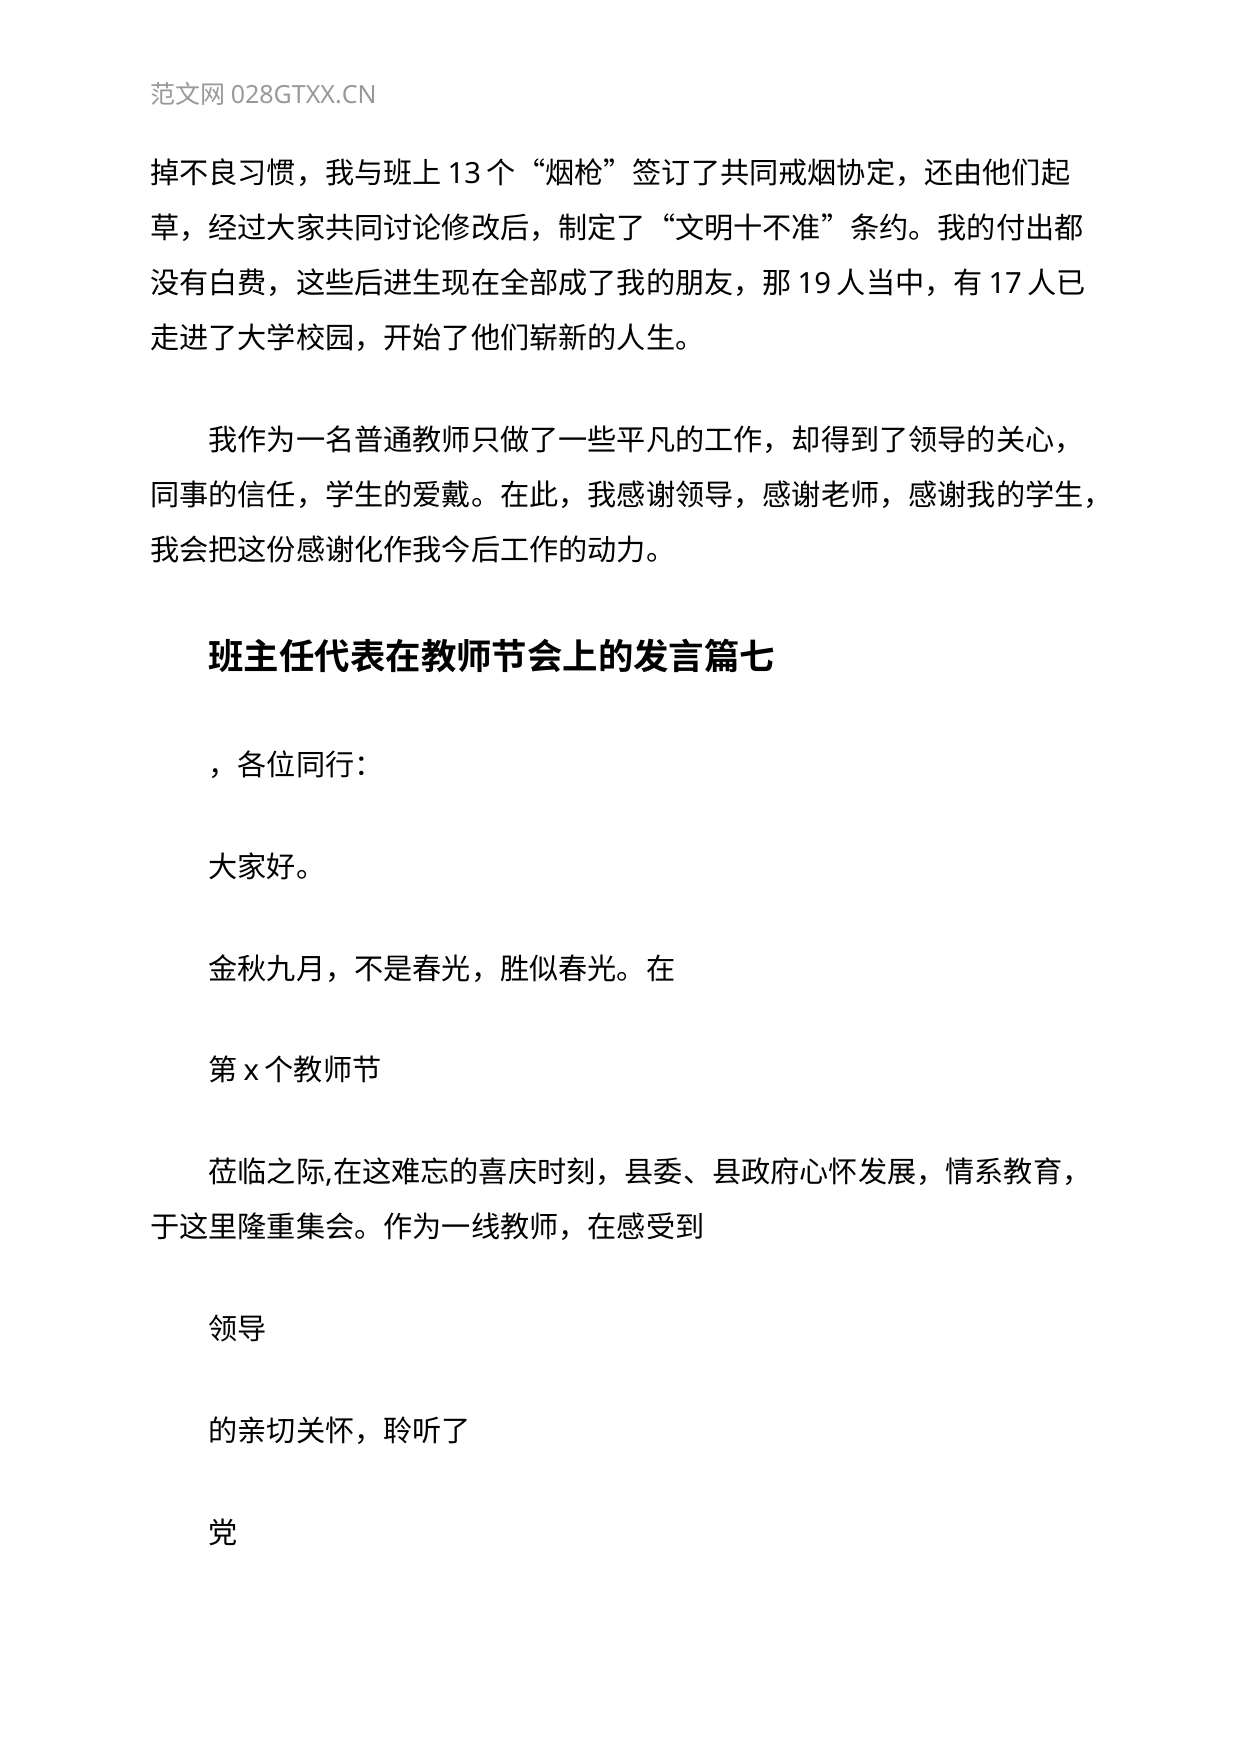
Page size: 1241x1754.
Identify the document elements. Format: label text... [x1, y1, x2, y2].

text 第x个教师节 [150, 1047, 1090, 1089]
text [150, 150, 1090, 357]
text 莅临之际,在这难忘的喜庆时刻，县委、县政府心怀发展，情系教育，于这里隆重集会。作为一线教师，在感受到 [150, 1149, 1090, 1246]
text 金秋九月，不是春光，胜似春光。在 [150, 945, 1090, 987]
text 我作为一名普通教师只做了一些平凡的工作，却得到了领导的关心，同事的信任，学生的爱戴。在此，我感谢领导，感谢老师，感谢我的学生，我会把这份感谢化作我今后工作的动力。 [150, 417, 1090, 569]
text 大家好。 [150, 843, 1090, 886]
text 领导 [150, 1306, 1090, 1348]
text 班主任代表在教师节会上的发言篇七 [150, 628, 1090, 679]
text 的亲切关怀，聆听了 [150, 1407, 1090, 1450]
text ，各位同行： [150, 742, 1090, 784]
text 党 [150, 1509, 1090, 1552]
